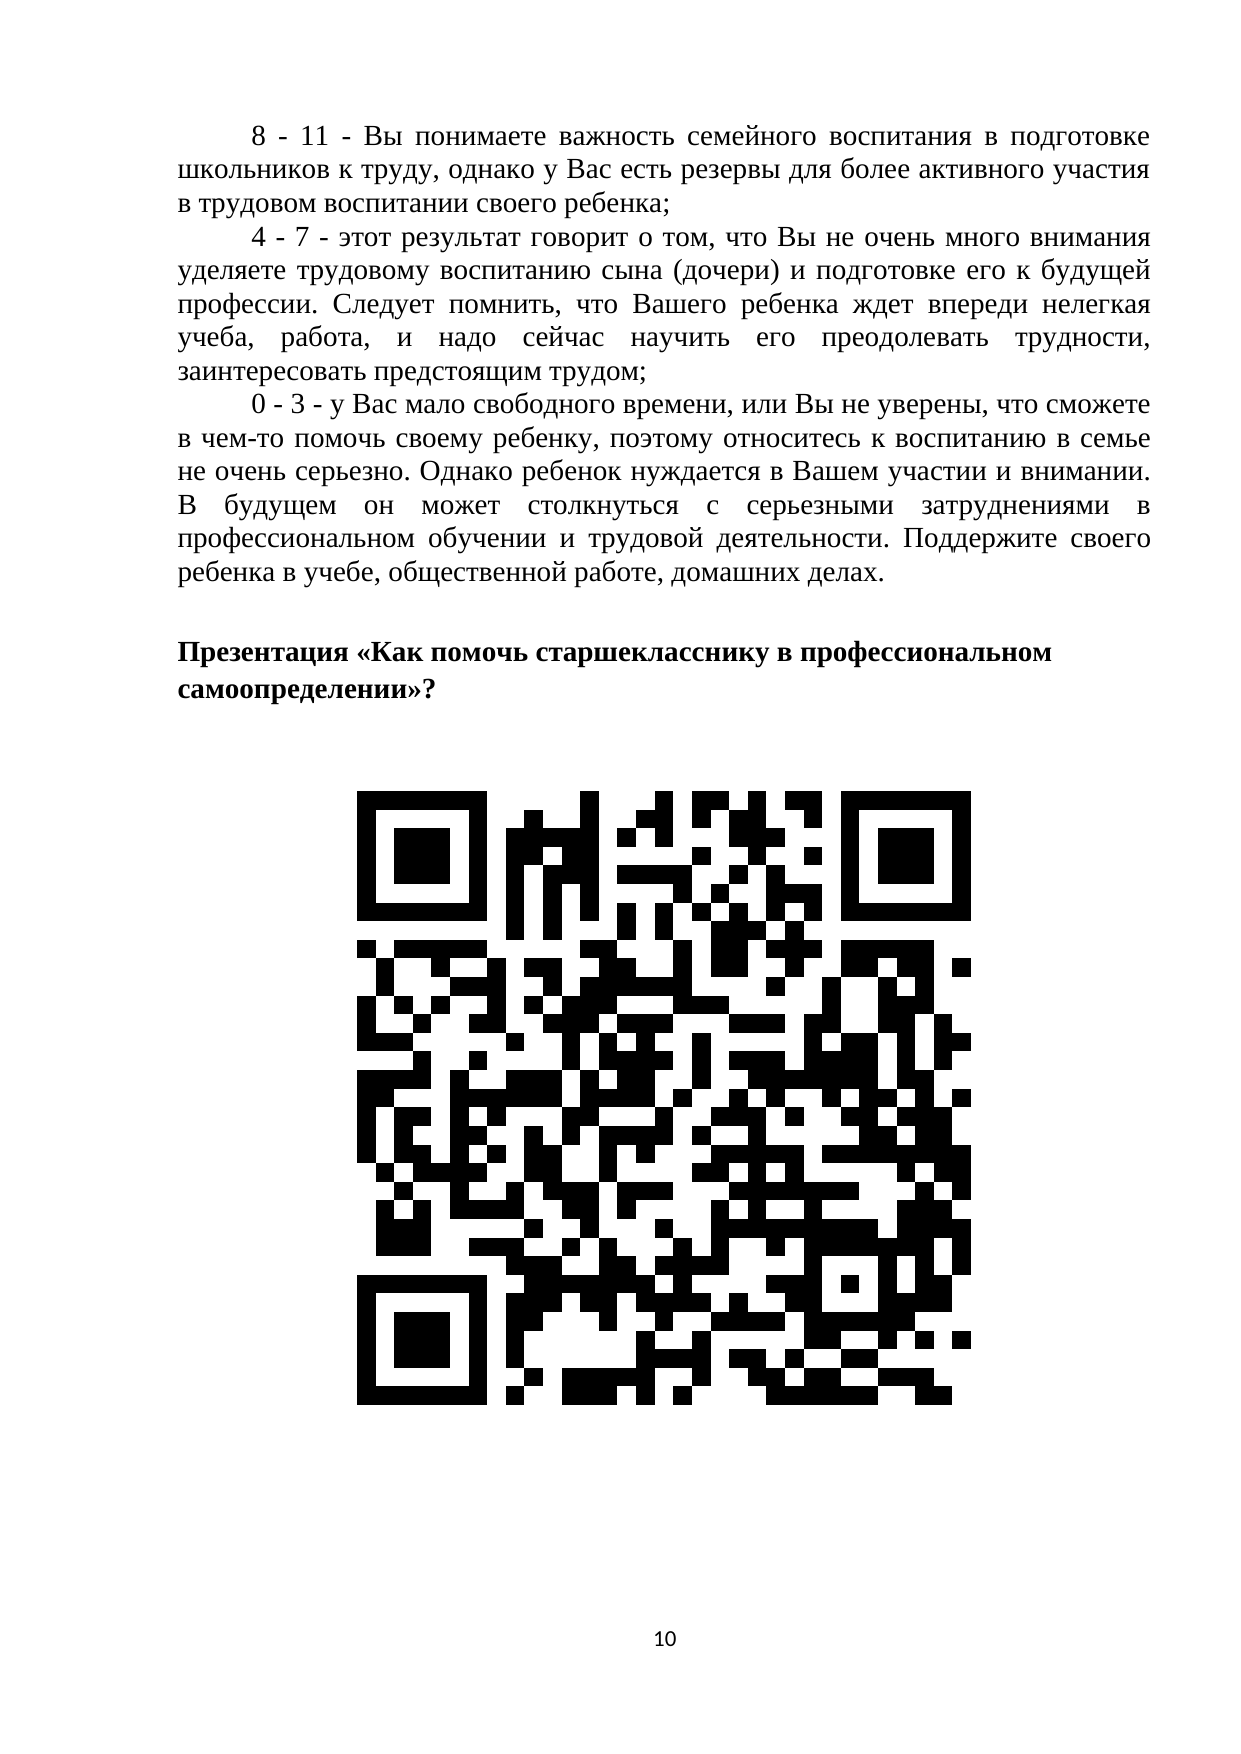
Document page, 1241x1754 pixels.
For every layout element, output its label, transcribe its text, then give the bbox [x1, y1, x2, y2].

picture [283, 717, 1042, 1476]
text Презентация «Как помочь старшекласснику в профессиональном самоопределении»? [177, 634, 1152, 704]
text 4 - 7 - этот результат говорит о том, что Вы не очень много внимания уделяете трудовому воспитанию сына (дочери) и подготовке его к будущей профессии. Следует помнить, что Вашего ребенка ждет впереди нелегкая учеба, работа, и надо сейчас научить его преодолевать трудности, заинтересовать предстоящим трудом; [177, 219, 1152, 386]
text 0 - 3 - у Вас мало свободного времени, или Вы не уверены, что сможете в чем-то помочь своему ребенку, поэтому относитесь к воспитанию в семье не очень серьезно. Однако ребенок нуждается в Вашем участии и внимании. В будущем он может столкнуться с серьезными затруднениями в профессиональном обучении и трудовой деятельности. Поддержите своего ребенка в учебе, общественной работе, домашних делах. [177, 386, 1152, 588]
text 8 - 11 - Вы понимаете важность семейного воспитания в подготовке школьников к труду, однако у Вас есть резервы для более активного участия в трудовом воспитании своего ребенка; [177, 118, 1152, 219]
